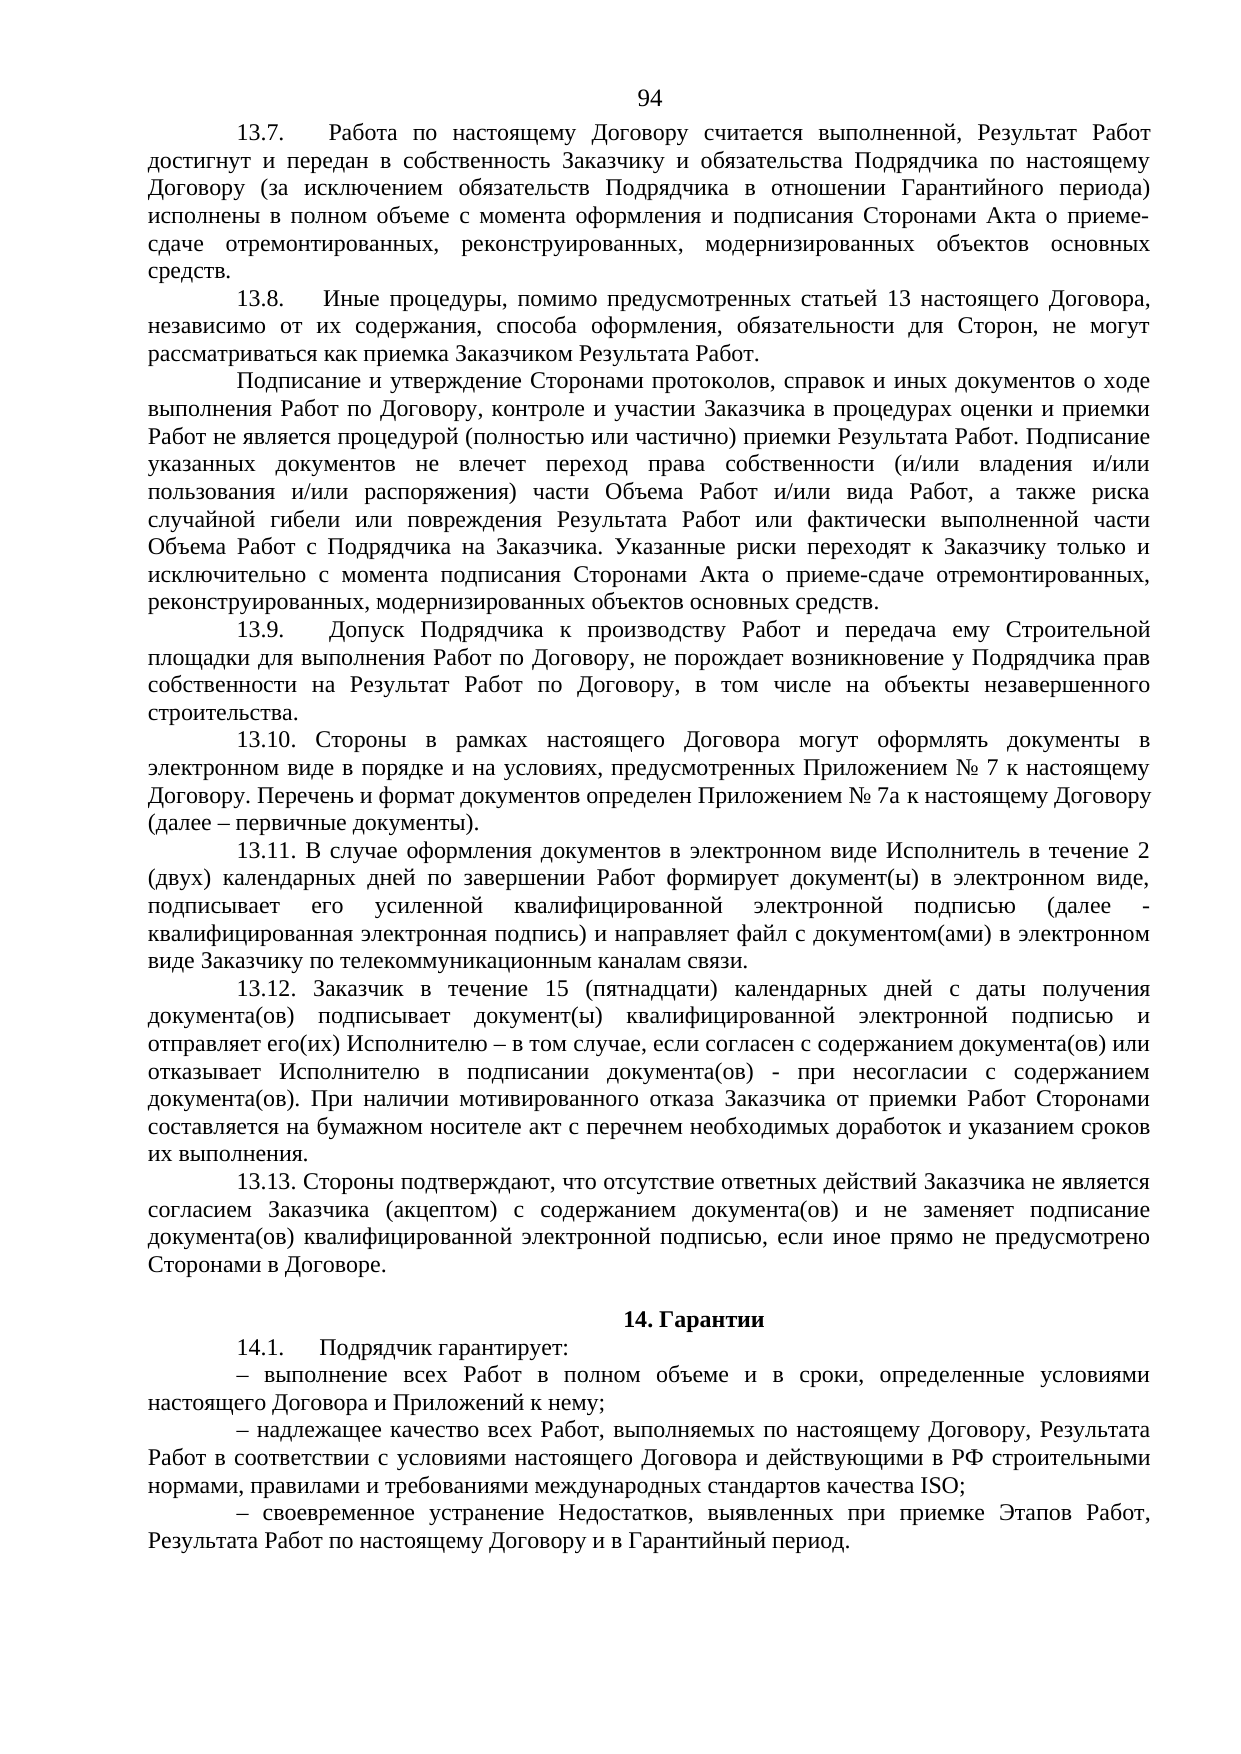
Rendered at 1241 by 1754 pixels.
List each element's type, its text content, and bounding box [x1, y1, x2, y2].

text 13.8. Иные процедуры, помимо предусмотренных статьей 13 настоящего Договора, независимо от их содержания, способа оформления, обязательности для Сторон, не могут рассматриваться как приемка Заказчиком Результата Работ. [148, 284, 1152, 367]
text – выполнение всех Работ в полном объеме и в сроки, определенные условиями настоящего Договора и Приложений к нему; [148, 1360, 1152, 1416]
text 13.12. Заказчик в течение 15 (пятнадцати) календарных дней с даты получения документа(ов) подписывает документ(ы) квалифицированной электронной подписью и отправляет его(их) Исполнителю – в том случае, если согласен с содержанием документа(ов) или отказывает Исполнителю в подписании документа(ов) - при несогласии с содержанием документа(ов). При наличии мотивированного отказа Заказчика от приемки Работ Сторонами составляется на бумажном носителе акт с перечнем необходимых доработок и указанием сроков их выполнения. [148, 974, 1152, 1167]
text 13.9. Допуск Подрядчика к производству Работ и передача ему Строительной площадки для выполнения Работ по Договору, не порождает возникновение у Подрядчика прав собственности на Результат Работ по Договору, в том числе на объекты незавершенного строительства. [148, 615, 1152, 725]
text 13.13. Стороны подтверждают, что отсутствие ответных действий Заказчика не является согласием Заказчика (акцептом) с содержанием документа(ов) и не заменяет подписание документа(ов) квалифицированной электронной подписью, если иное прямо не предусмотрено Сторонами в Договоре. [148, 1167, 1152, 1277]
text 14. Гарантии [148, 1305, 1152, 1333]
text 13.7. Работа по настоящему Договору считается выполненной, Результат Работ достигнут и передан в собственность Заказчику и обязательства Подрядчика по настоящему Договору (за исключением обязательств Подрядчика в отношении Гарантийного периода) исполнены в полном объеме с момента оформления и подписания Сторонами Акта о приеме-сдаче отремонтированных, реконструированных, модернизированных объектов основных средств. [148, 118, 1152, 284]
text Подписание и утверждение Сторонами протоколов, справок и иных документов о ходе выполнения Работ по Договору, контроле и участии Заказчика в процедурах оценки и приемки Работ не является процедурой (полностью или частично) приемки Результата Работ. Подписание указанных документов не влечет переход права собственности (и/или владения и/или пользования и/или распоряжения) части Объема Работ и/или вида Работ, а также риска случайной гибели или повреждения Результата Работ или фактически выполненной части Объема Работ с Подрядчика на Заказчика. Указанные риски переходят к Заказчику только и исключительно с момента подписания Сторонами Акта о приеме-сдаче отремонтированных, реконструированных, модернизированных объектов основных средств. [148, 367, 1152, 615]
text 13.11. В случае оформления документов в электронном виде Исполнитель в течение 2 (двух) календарных дней по завершении Работ формирует документ(ы) в электронном виде, подписывает его усиленной квалифицированной электронной подписью (далее - квалифицированная электронная подпись) и направляет файл с документом(ами) в электронном виде Заказчику по телекоммуникационным каналам связи. [148, 836, 1152, 974]
text – своевременное устранение Недостатков, выявленных при приемке Этапов Работ, Результата Работ по настоящему Договору и в Гарантийный период. [148, 1498, 1152, 1553]
text 13.10. Стороны в рамках настоящего Договора могут оформлять документы в электронном виде в порядке и на условиях, предусмотренных Приложением № 7 к настоящему Договору. Перечень и формат документов определен Приложением № 7а к настоящему Договору (далее – первичные документы). [148, 725, 1152, 836]
text – надлежащее качество всех Работ, выполняемых по настоящему Договору, Результата Работ в соответствии с условиями настоящего Договора и действующими в РФ строительными нормами, правилами и требованиями международных стандартов качества ISO; [148, 1416, 1152, 1498]
text 14.1. Подрядчик гарантирует: [148, 1333, 1152, 1360]
